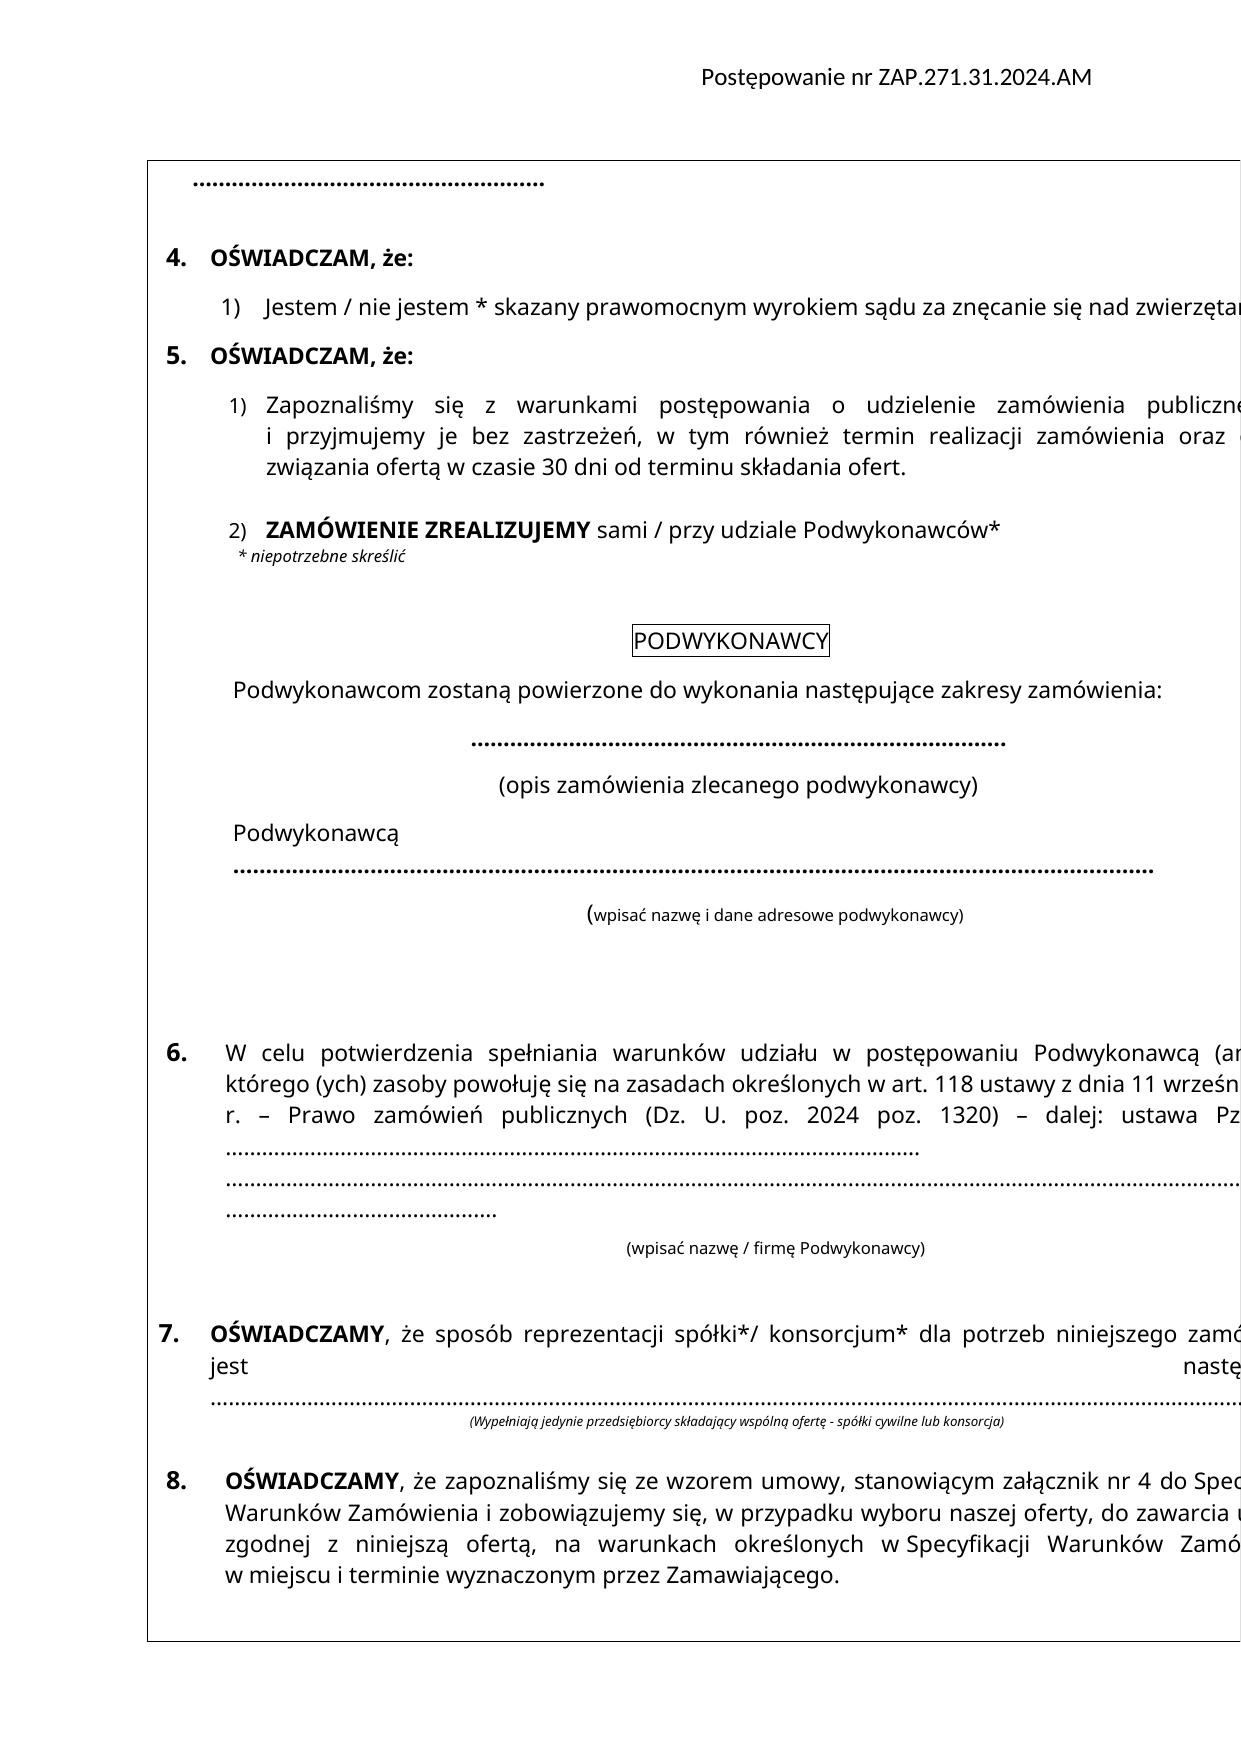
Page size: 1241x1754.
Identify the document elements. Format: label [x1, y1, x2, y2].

table_cell [148, 161, 1240, 1641]
